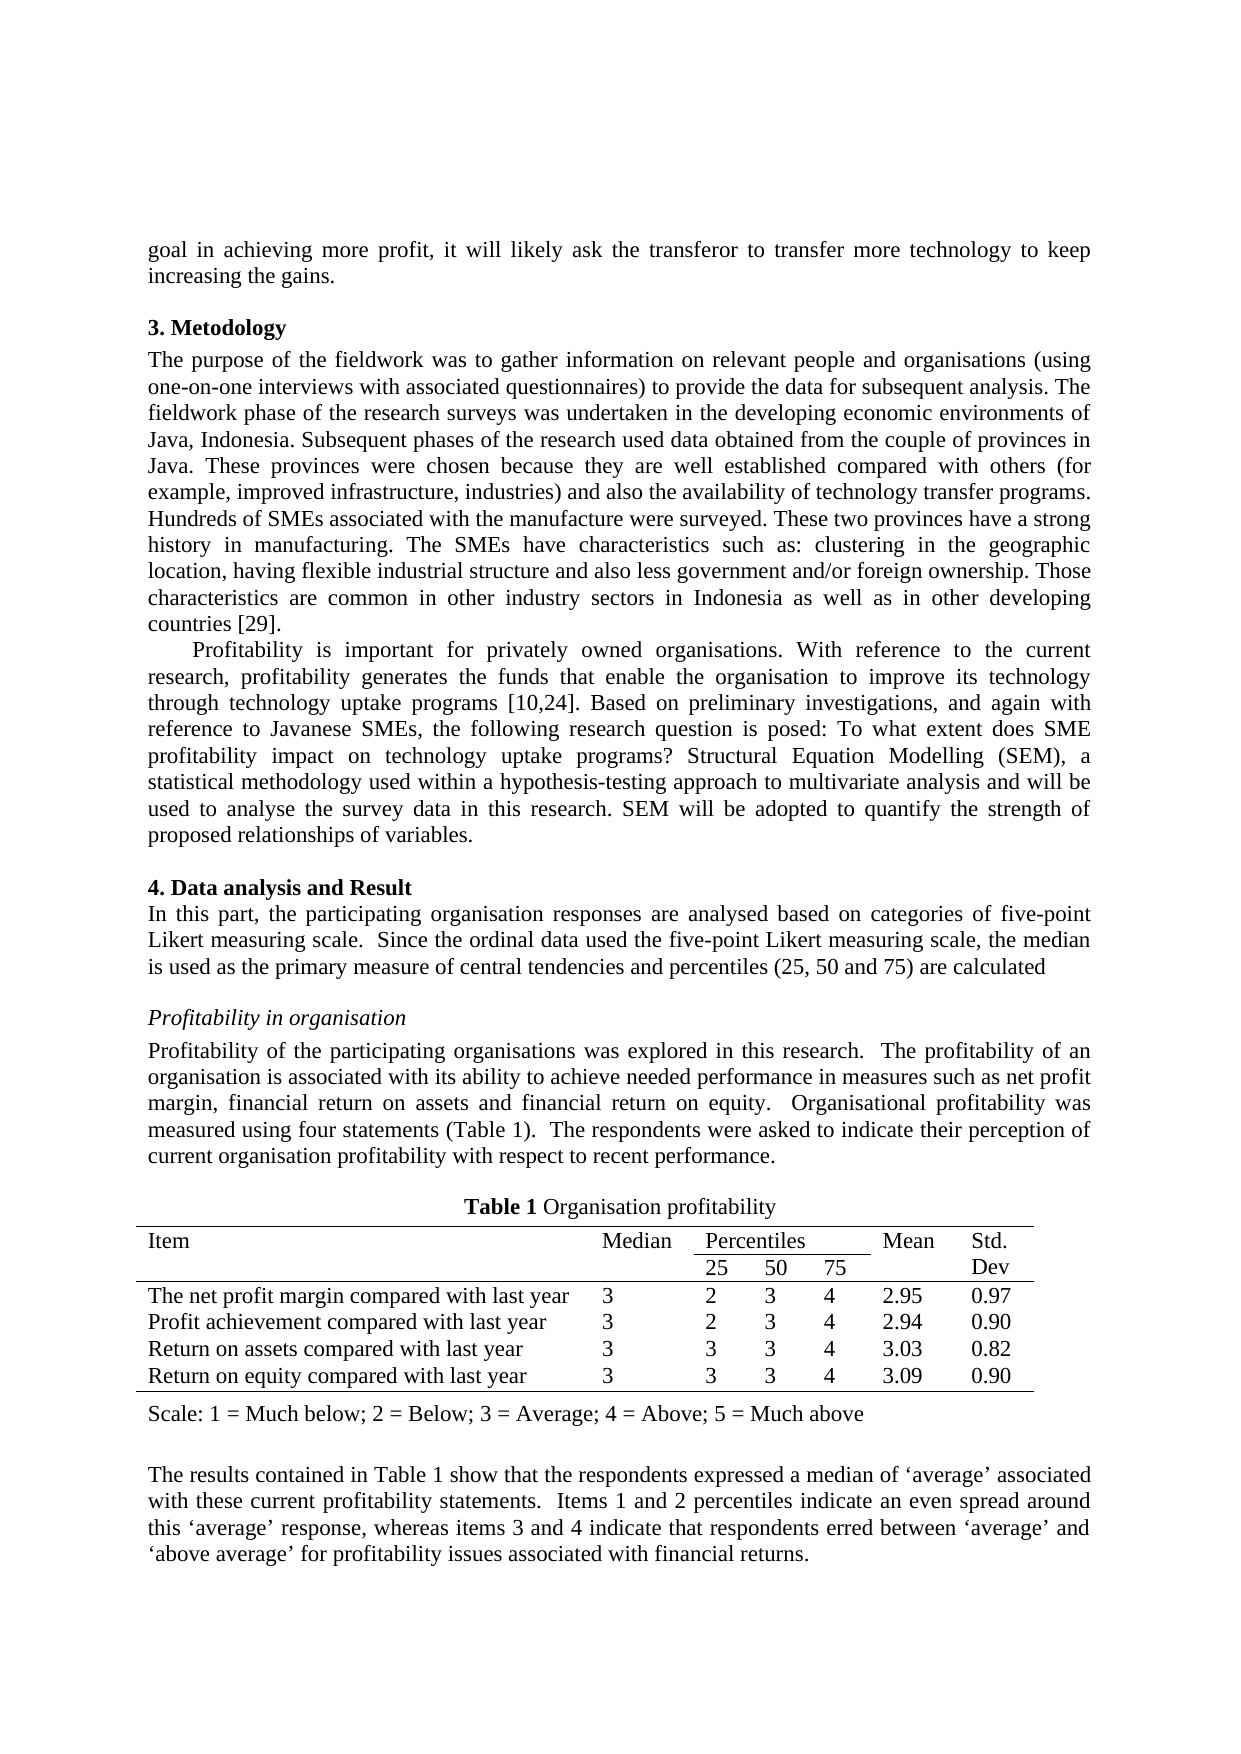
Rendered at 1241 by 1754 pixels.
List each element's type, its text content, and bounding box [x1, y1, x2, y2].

table_cell The net profit margin compared with last year [136, 1282, 591, 1308]
table_cell 3 [591, 1335, 694, 1362]
table_cell 3.09 [871, 1363, 960, 1391]
text Scale: 1 = Much below; 2 = Below; 3 = Average; 4 = Above; 5 = Much above [148, 1400, 1092, 1426]
table_cell 4 [812, 1282, 871, 1308]
text 3. Metodology [148, 314, 1092, 340]
table_cell 75 [812, 1255, 871, 1281]
table_cell 0.90 [960, 1308, 1034, 1334]
table_cell 2.94 [871, 1308, 960, 1334]
table_cell 2 [694, 1282, 753, 1308]
table_header Std. Dev [960, 1227, 1034, 1281]
table_cell 4 [812, 1335, 871, 1362]
table_cell 0.82 [960, 1335, 1034, 1362]
text 4. Data analysis and Result [148, 874, 1092, 900]
table_header Item [136, 1227, 591, 1281]
table_cell 0.97 [960, 1282, 1034, 1308]
table_cell 4 [812, 1363, 871, 1391]
text The results contained in Table 1 show that the respondents expressed a median of ‘average’ associated with these current profitability statements. Items 1 and 2 percentiles indicate an even spread around this ‘average’ response, whereas items 3 and 4 indicate that respondents erred between ‘average’ and ‘above average’ for profitability issues associated with financial returns. [148, 1461, 1092, 1566]
text Profitability in organisation [148, 1004, 1092, 1030]
table_cell 2.95 [871, 1282, 960, 1308]
table_cell 3 [753, 1363, 812, 1391]
table_cell 3 [753, 1335, 812, 1362]
table_cell Return on assets compared with last year [136, 1335, 591, 1362]
table_cell 3 [694, 1335, 753, 1362]
text Table 1 Organisation profitability [148, 1193, 1092, 1220]
table_cell 3 [753, 1282, 812, 1308]
text Profitability of the participating organisations was explored in this research. The profitability of an organisation is associated with its ability to achieve needed performance in measures such as net profit margin, financial return on assets and financial return on equity. Organisational profitability was measured using four statements (Table 1). The respondents were asked to indicate their perception of current organisation profitability with respect to recent performance. [148, 1037, 1092, 1168]
table_cell 3 [591, 1308, 694, 1334]
text The purpose of the fieldwork was to gather information on relevant people and organisations (using one-on-one interviews with associated questionnaires) to provide the data for subsequent analysis. The fieldwork phase of the research surveys was undertaken in the developing economic environments of Java, Indonesia. Subsequent phases of the research used data obtained from the couple of provinces in Java. These provinces were chosen because they are well established compared with others (for example, improved infrastructure, industries) and also the availability of technology transfer programs. Hundreds of SMEs associated with the manufacture were surveyed. These two provinces have a strong history in manufacturing. The SMEs have characteristics such as: clustering in the geographic location, having flexible industrial structure and also less government and/or foreign ownership. Those characteristics are common in other industry sectors in Indonesia as well as in other developing countries [29]. [148, 347, 1092, 636]
table_header Mean [871, 1227, 960, 1281]
table_header Median [591, 1227, 694, 1281]
text Profitability is important for privately owned organisations. With reference to the current research, profitability generates the funds that enable the organisation to improve its technology through technology uptake programs [10,24]. Based on preliminary investigations, and again with reference to Javanese SMEs, the following research question is posed: To what extent does SME profitability impact on technology uptake programs? Structural Equation Modelling (SEM), a statistical methodology used within a hypothesis-testing approach to multivariate analysis and will be used to analyse the survey data in this research. SEM will be adopted to quantify the strength of proposed relationships of variables. [148, 636, 1092, 847]
table_cell Return on equity compared with last year [136, 1363, 591, 1391]
table_cell 0.90 [960, 1363, 1034, 1391]
table_cell 2 [694, 1308, 753, 1334]
table_header Percentiles [694, 1227, 871, 1253]
table_cell 3 [591, 1363, 694, 1391]
table_cell 50 [753, 1255, 812, 1281]
table_cell 3.03 [871, 1335, 960, 1362]
table_cell Profit achievement compared with last year [136, 1308, 591, 1334]
table_cell 3 [694, 1363, 753, 1391]
table_cell 3 [753, 1308, 812, 1334]
text In this part, the participating organisation responses are analysed based on categories of five-point Likert measuring scale. Since the ordinal data used the five-point Likert measuring scale, the median is used as the primary measure of central tendencies and percentiles (25, 50 and 75) are calculated [148, 900, 1092, 979]
table_cell 4 [812, 1308, 871, 1334]
table_cell 25 [694, 1255, 753, 1281]
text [148, 236, 1092, 289]
table_cell 3 [591, 1282, 694, 1308]
